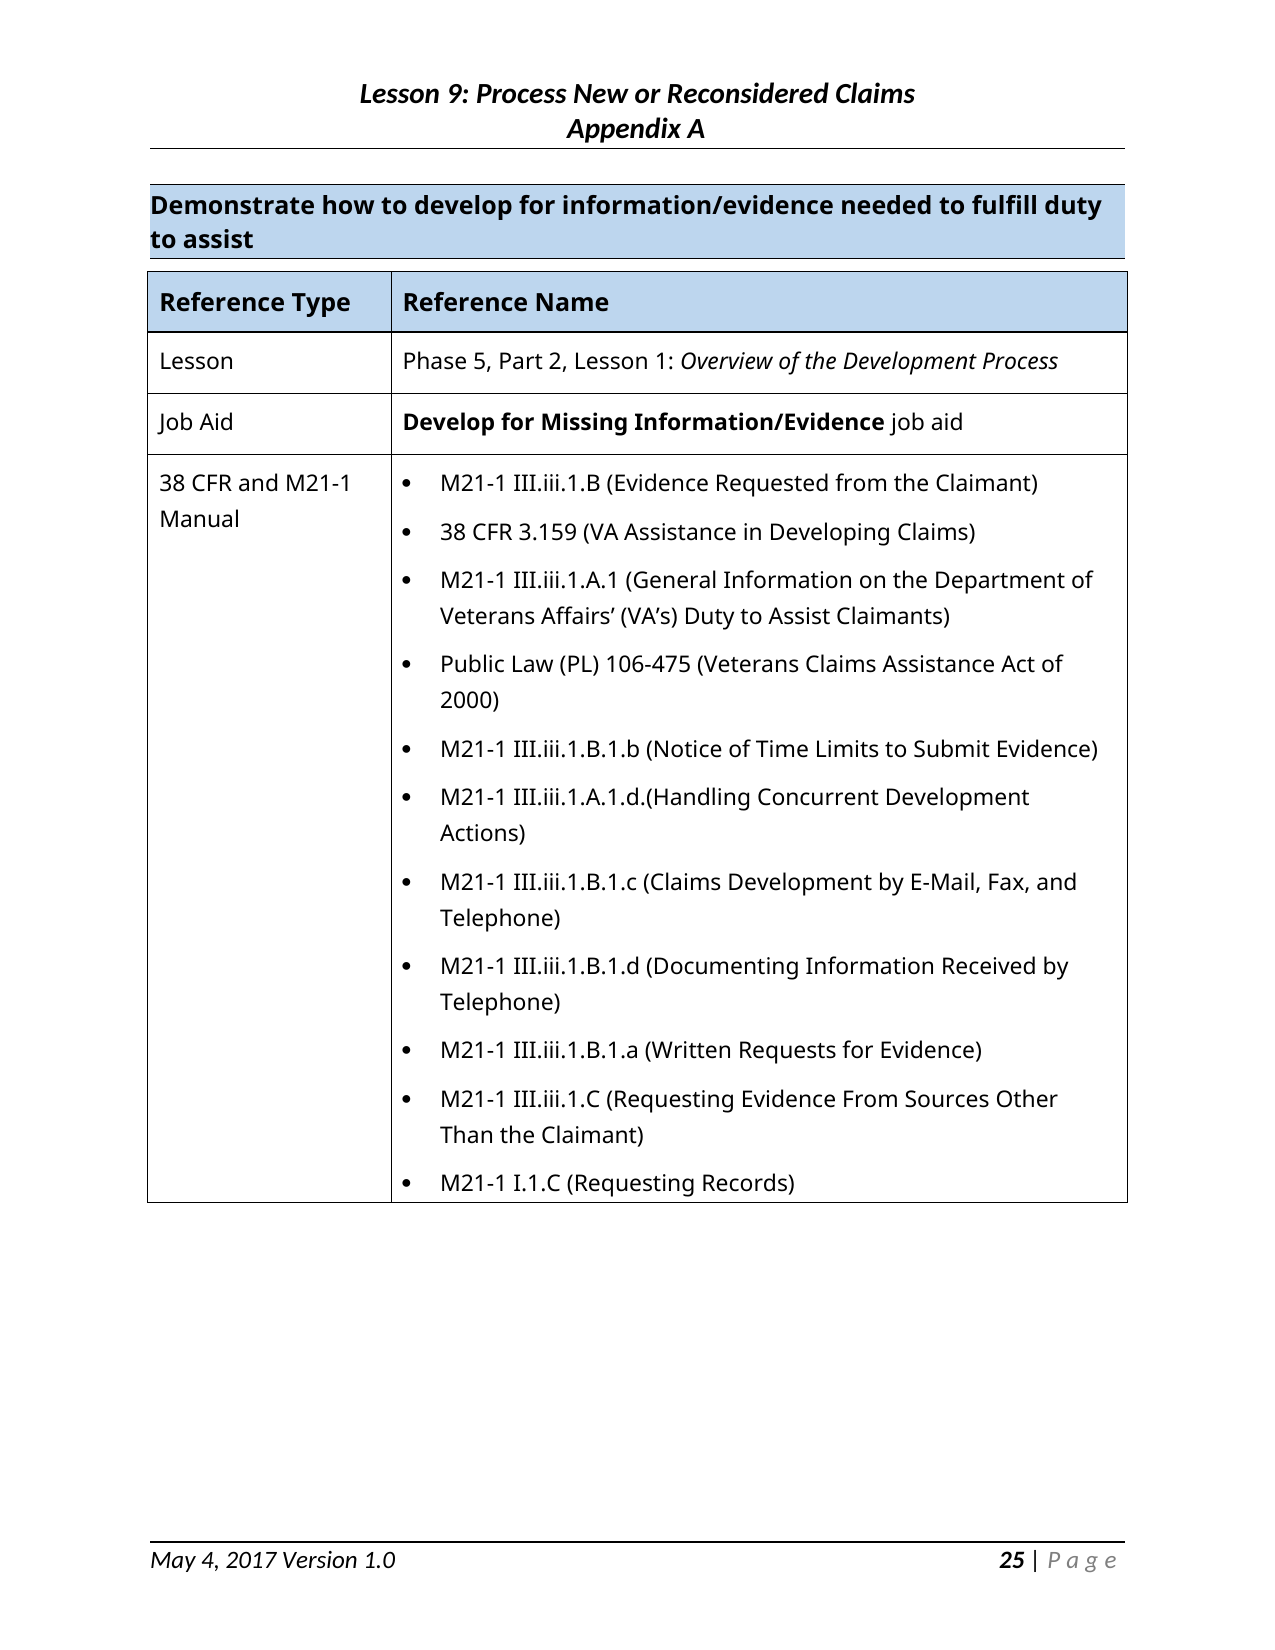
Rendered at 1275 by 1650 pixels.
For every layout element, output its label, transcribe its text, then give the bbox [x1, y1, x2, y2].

table_header Reference Type [148, 272, 391, 331]
subtitle Demonstrate how to develop for information/evidence needed to fulfill duty to assist [150, 185, 1125, 258]
table_cell Phase 5, Part 2, Lesson 1: Overview of the Development Process [392, 333, 1127, 392]
table_cell Lesson [148, 333, 391, 392]
table_header Reference Name [392, 272, 1127, 331]
table_cell 38 CFR and M21-1 Manual [148, 455, 391, 1202]
table_cell Develop for Missing Information/Evidence job aid [392, 394, 1127, 454]
table_cell M21-1 III.iii.1.B (Evidence Requested from the Claimant) 38 CFR 3.159 (VA Assistance in Developing Claims) M21-1 III.iii.1.A.1 (General Information on the Department of Veterans Affairs’ (VA’s) Duty to Assist Claimants) Public Law (PL) 106-475 (Veterans Claims Assistance Act of 2000) M21-1 III.iii.1.B.1.b (Notice of Time Limits to Submit Evidence) M21-1 III.iii.1.A.1.d.(Handling Concurrent Development Actions) M21-1 III.iii.1.B.1.c (Claims Development by E-Mail, Fax, and Telephone) M21-1 III.iii.1.B.1.d (Documenting Information Received by Telephone) M21-1 III.iii.1.B.1.a (Written Requests for Evidence) M21-1 III.iii.1.C (Requesting Evidence From Sources Other Than the Claimant) M21-1 I.1.C (Requesting Records) [392, 455, 1127, 1202]
table_cell Job Aid [148, 394, 391, 454]
